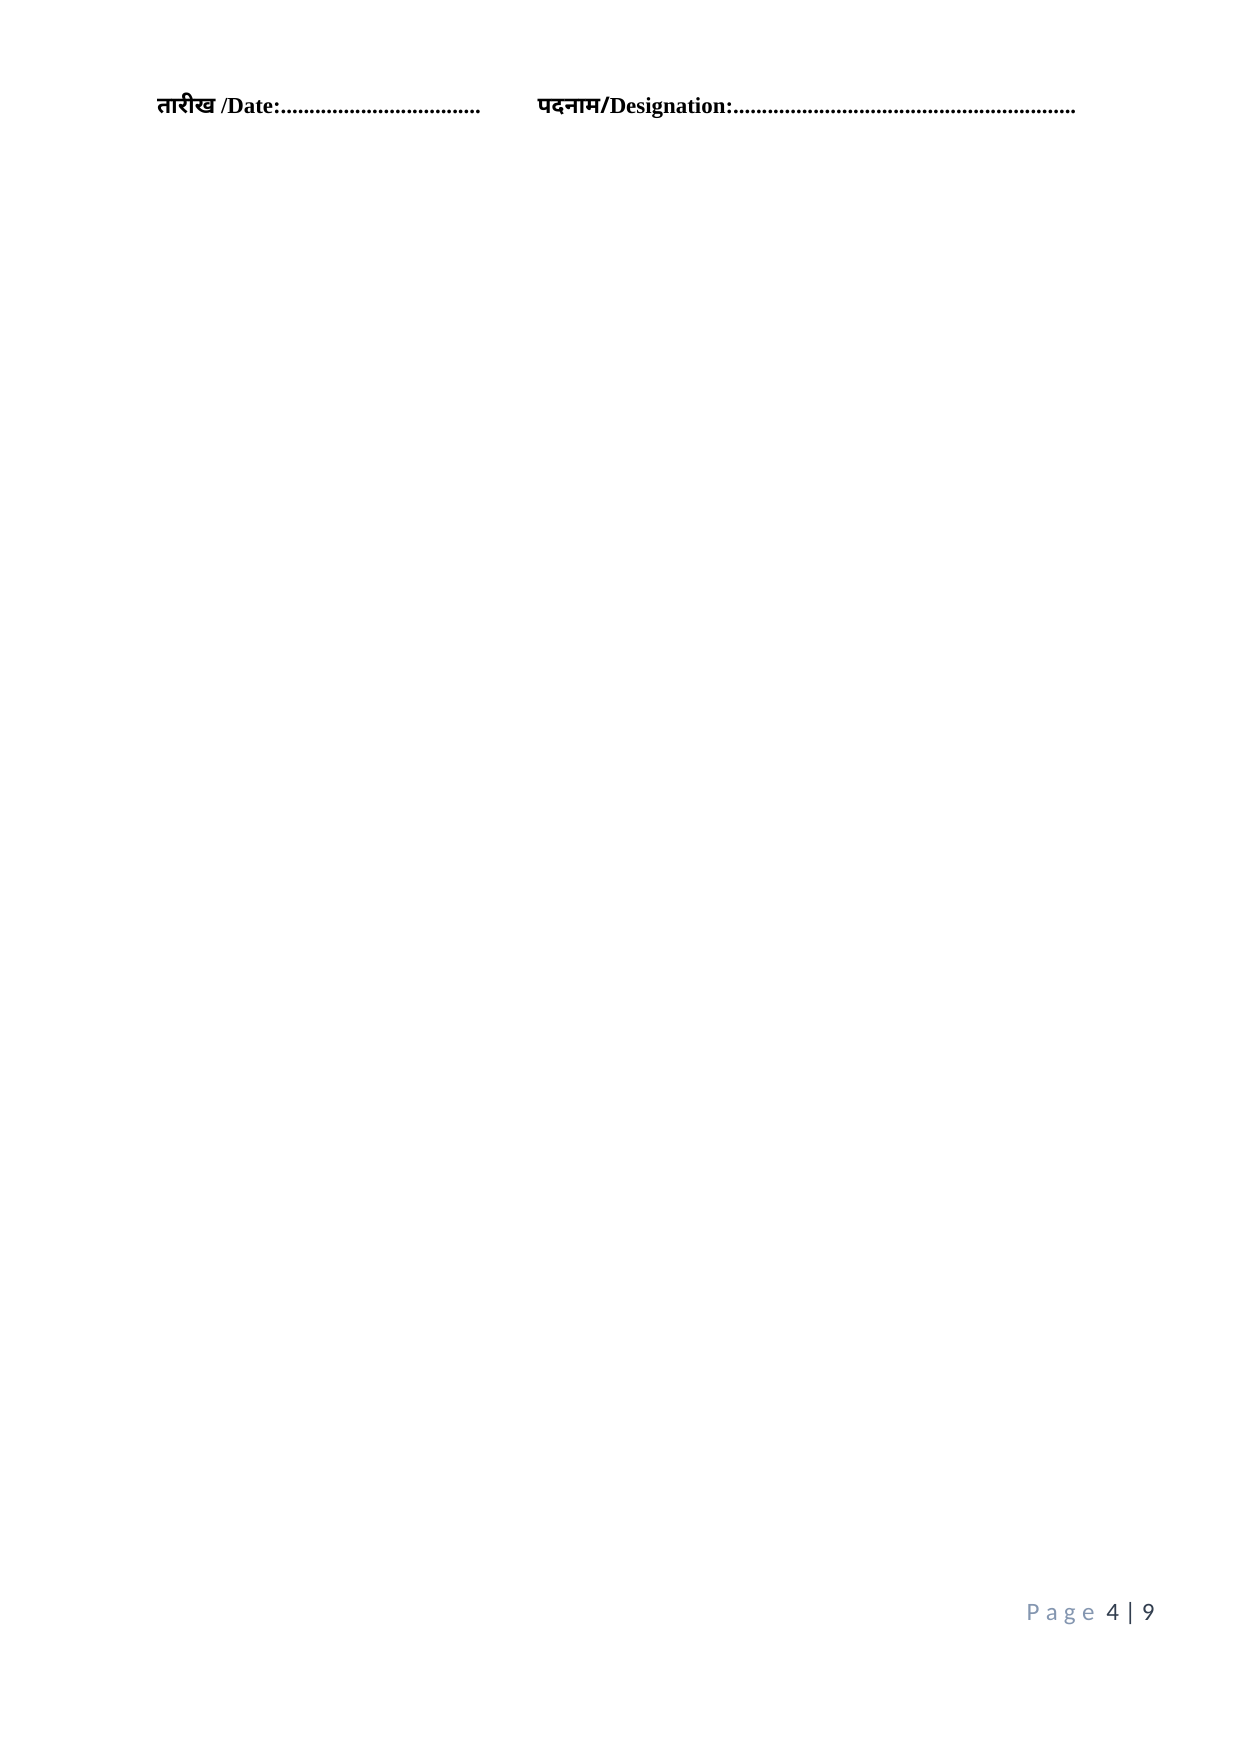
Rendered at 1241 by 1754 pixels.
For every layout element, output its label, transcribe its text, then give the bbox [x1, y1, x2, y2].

text तारीख /Date:................................... पदनाम/Designation:............................................................ [150, 89, 1207, 177]
